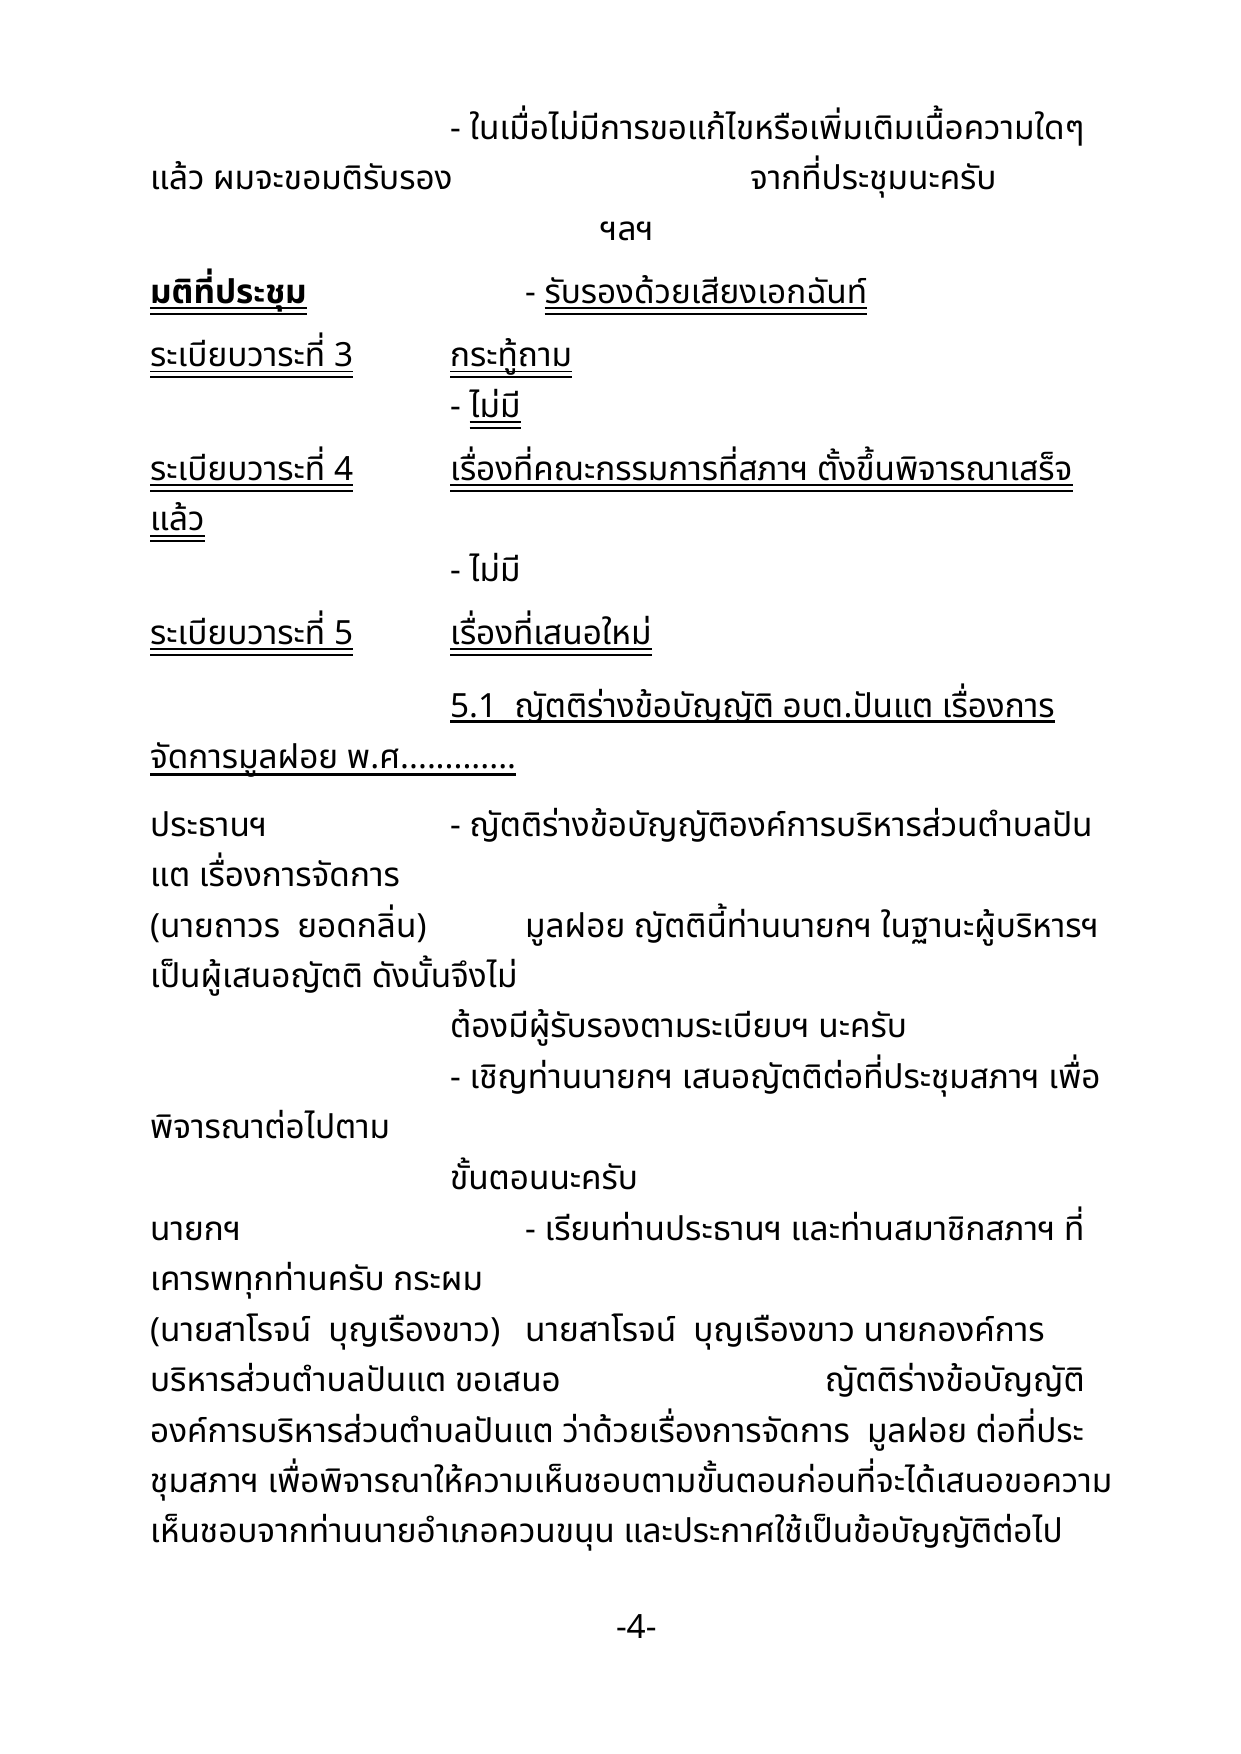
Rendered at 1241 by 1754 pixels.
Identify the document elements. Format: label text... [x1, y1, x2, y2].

text ต้องมีผู้รับรองตามระเบียบฯ นะครับ [150, 1002, 1122, 1053]
text - ไม่มี [150, 381, 1122, 432]
text นายกฯ - เรียนท่านประธานฯ และท่านสมาชิกสภาฯ ที่เคารพทุกท่านครับ กระผม [150, 1204, 1122, 1305]
text -4- [150, 1603, 1122, 1649]
text ระเบียบวาระที่ 5 เรื่องที่เสนอใหม่ [150, 609, 1122, 659]
text - ในเมื่อไม่มีการขอแก้ไขหรือเพิ่มเติมเนื้อความใดๆ แล้ว ผมจะขอมติรับรอง จากที่ประชุมนะครับ [150, 103, 1122, 205]
text ระเบียบวาระที่ 3 กระทู้ถาม [150, 331, 1122, 381]
text ขั้นตอนนะครับ [150, 1154, 1122, 1204]
text (นายถาวร ยอดกลิ่น) มูลฝอย ญัตตินี้ท่านนายกฯ ในฐานะผู้บริหารฯ เป็นผู้เสนอญัตติ ดังนั้นจึงไม่ [150, 901, 1122, 1002]
text 5.1 ญัตติร่างข้อบัญญัติ อบต.ปันแต เรื่องการจัดการมูลฝอย พ.ศ............. [150, 682, 1122, 783]
text ฯลฯ [150, 205, 1122, 255]
text - ไม่มี [150, 546, 1122, 596]
text ประธานฯ - ญัตติร่างข้อบัญญัติองค์การบริหารส่วนตำบลปันแต เรื่องการจัดการ [150, 800, 1122, 901]
text ระเบียบวาระที่ 4 เรื่องที่คณะกรรมการที่สภาฯ ตั้งขึ้นพิจารณาเสร็จแล้ว [150, 444, 1122, 546]
text มติที่ประชุม - รับรองด้วยเสียงเอกฉันท์ [150, 268, 1122, 318]
text (นายสาโรจน์ บุญเรืองขาว) นายสาโรจน์ บุญเรืองขาว นายกองค์การบริหารส่วนตำบลปันแต ขอเสนอ ญัตติร่างข้อบัญญัติองค์การบริหารส่วนตำบลปันแต ว่าด้วยเรื่องการจัดการ มูลฝอย ต่อที่ประชุมสภาฯ เพื่อพิจารณาให้ความเห็นชอบตามขั้นตอนก่อนที่จะได้เสนอขอความเห็นชอบจากท่านนายอำเภอควนขนุน และประกาศใช้เป็นข้อบัญญัติต่อไป [150, 1305, 1122, 1558]
text - เชิญท่านนายกฯ เสนอญัตติต่อที่ประชุมสภาฯ เพื่อพิจารณาต่อไปตาม [150, 1053, 1122, 1154]
